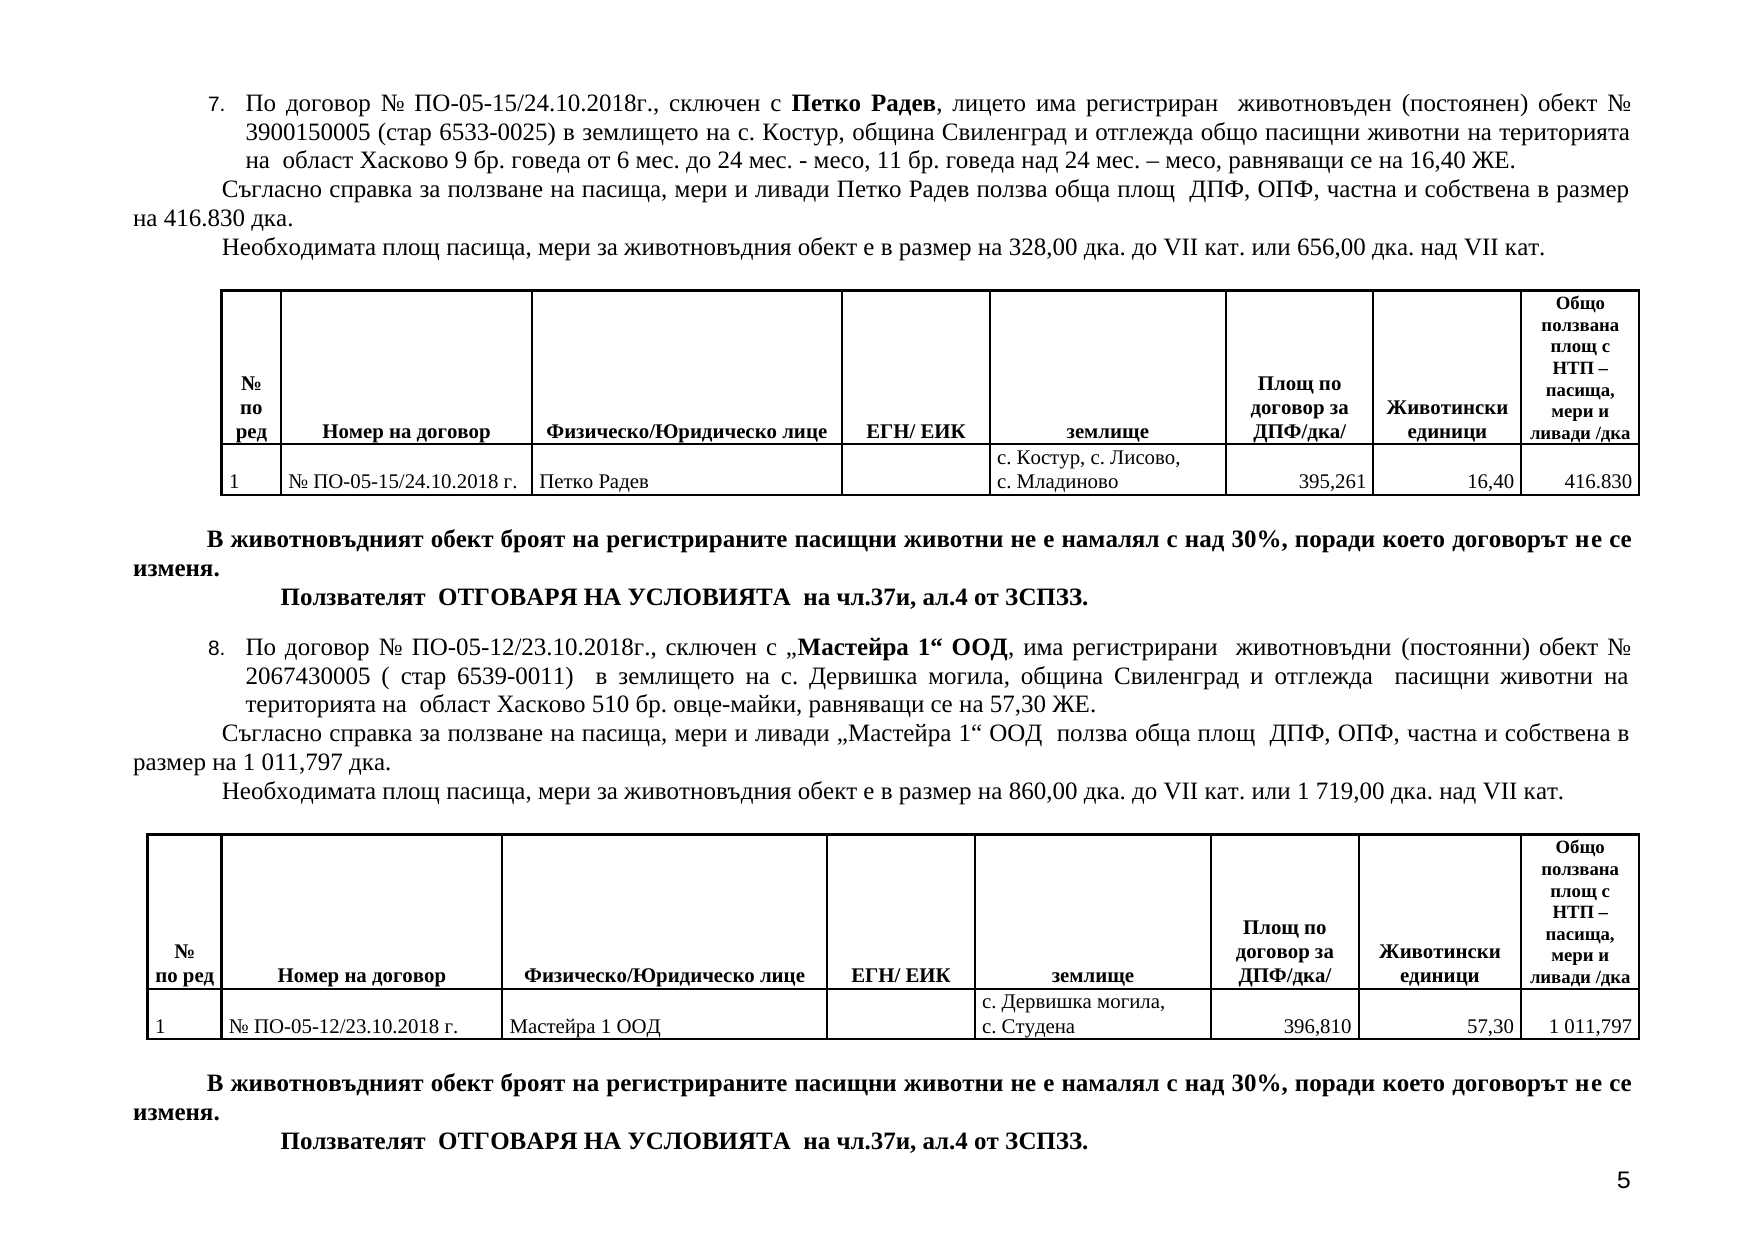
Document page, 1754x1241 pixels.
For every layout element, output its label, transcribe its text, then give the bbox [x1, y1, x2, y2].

text Необходимата площ пасища, мери за животновъдния обект е в размер на 860,00 дка. до VІІ кат. или 1 719,00 дка. над VІІ кат. [133, 776, 1631, 804]
table_cell 57,30 [1360, 990, 1520, 1038]
table_cell с. Дервишка могила, с. Студена [976, 990, 1210, 1038]
table_header Животински единици [1360, 836, 1520, 987]
text Необходимата площ пасища, мери за животновъдния обект е в размер на 328,00 дка. до VІІ кат. или 656,00 дка. над VІІ кат. [133, 232, 1631, 260]
list По договор № ПО-05-15/24.10.2018г., сключен с Петко Радев, лицето има регистриран животновъден (постоянен) обект № 3900150005 (стар 6533-0025) в землището на с. Костур, община Свиленград и отглежда общо пасищни животни на територията на област Хасково 9 бр. говеда от 6 мес. до 24 мес. - месо, 11 бр. говеда над 24 мес. – месо, равняващи се на 16,40 ЖЕ. [208, 88, 1631, 174]
table_cell 416.830 [1522, 445, 1638, 493]
table_header Физическо/Юридическо лице [533, 292, 841, 443]
list По договор № ПО-05-12/23.10.2018г., сключен с „Мастейра 1“ ООД, има регистрирани животновъдни (постоянни) обект № 2067430005 ( стар 6539-0011) в землището на с. Дервишка могила, община Свиленград и отглежда пасищни животни на територията на област Хасково 510 бр. овце-майки, равняващи се на 57,30 ЖЕ. [208, 632, 1631, 718]
text Ползвателят ОТГОВАРЯ НА УСЛОВИЯТА на чл.37и, ал.4 от ЗСПЗЗ. [207, 582, 1631, 611]
table_cell Петко Радев [533, 445, 841, 493]
table_cell [828, 990, 974, 1038]
table_header Номер на договор [282, 292, 531, 443]
table_cell 1 011,797 [1522, 990, 1638, 1038]
table_header Физическо/Юридическо лице [503, 836, 826, 987]
text Съгласно справка за ползване на пасища, мери и ливади „Мастейра 1“ ООД ползва обща площ ДПФ, ОПФ, частна и собствена в размер на 1 011,797 дка. [133, 718, 1631, 776]
table_header Площ по договор за ДПФ/дка/ [1212, 836, 1358, 987]
table_cell № ПО-05-12/23.10.2018 г. [223, 990, 501, 1038]
table_cell 396,810 [1212, 990, 1358, 1038]
table_cell № ПО-05-15/24.10.2018 г. [282, 445, 531, 493]
table_cell Мастейра 1 ООД [503, 990, 826, 1038]
text В животновъдният обект броят на регистрираните пасищни животни не е намалял с над 30%, поради което договорът нe се изменя. [133, 524, 1631, 582]
table_header ЕГН/ ЕИК [843, 292, 989, 443]
table_header Общо ползвана площ с НТП – пасища, мери и ливади /дка [1522, 836, 1638, 987]
table_cell с. Костур, с. Лисово, с. Младиново [991, 445, 1225, 493]
table_header № по ред [223, 292, 280, 443]
table_cell [843, 445, 989, 493]
table_header Номер на договор [223, 836, 501, 987]
table_header землище [976, 836, 1210, 987]
table_header землище [991, 292, 1225, 443]
table_cell 395,261 [1227, 445, 1372, 493]
table_header Животински единици [1374, 292, 1520, 443]
table_header № по ред [149, 836, 220, 987]
table_cell 1 [223, 445, 280, 493]
table_cell 1 [149, 990, 220, 1038]
table_cell 16,40 [1374, 445, 1520, 493]
text Ползвателят ОТГОВАРЯ НА УСЛОВИЯТА на чл.37и, ал.4 от ЗСПЗЗ. [207, 1126, 1631, 1155]
table_header Площ по договор за ДПФ/дка/ [1227, 292, 1372, 443]
text Съгласно справка за ползване на пасища, мери и ливади Петко Радев ползва обща площ ДПФ, ОПФ, частна и собствена в размер на 416.830 дка. [133, 174, 1631, 232]
text В животновъдният обект броят на регистрираните пасищни животни не е намалял с над 30%, поради което договорът нe се изменя. [133, 1068, 1631, 1126]
table_header ЕГН/ ЕИК [828, 836, 974, 987]
table_header Общо ползвана площ с НТП – пасища, мери и ливади /дка [1522, 292, 1638, 443]
